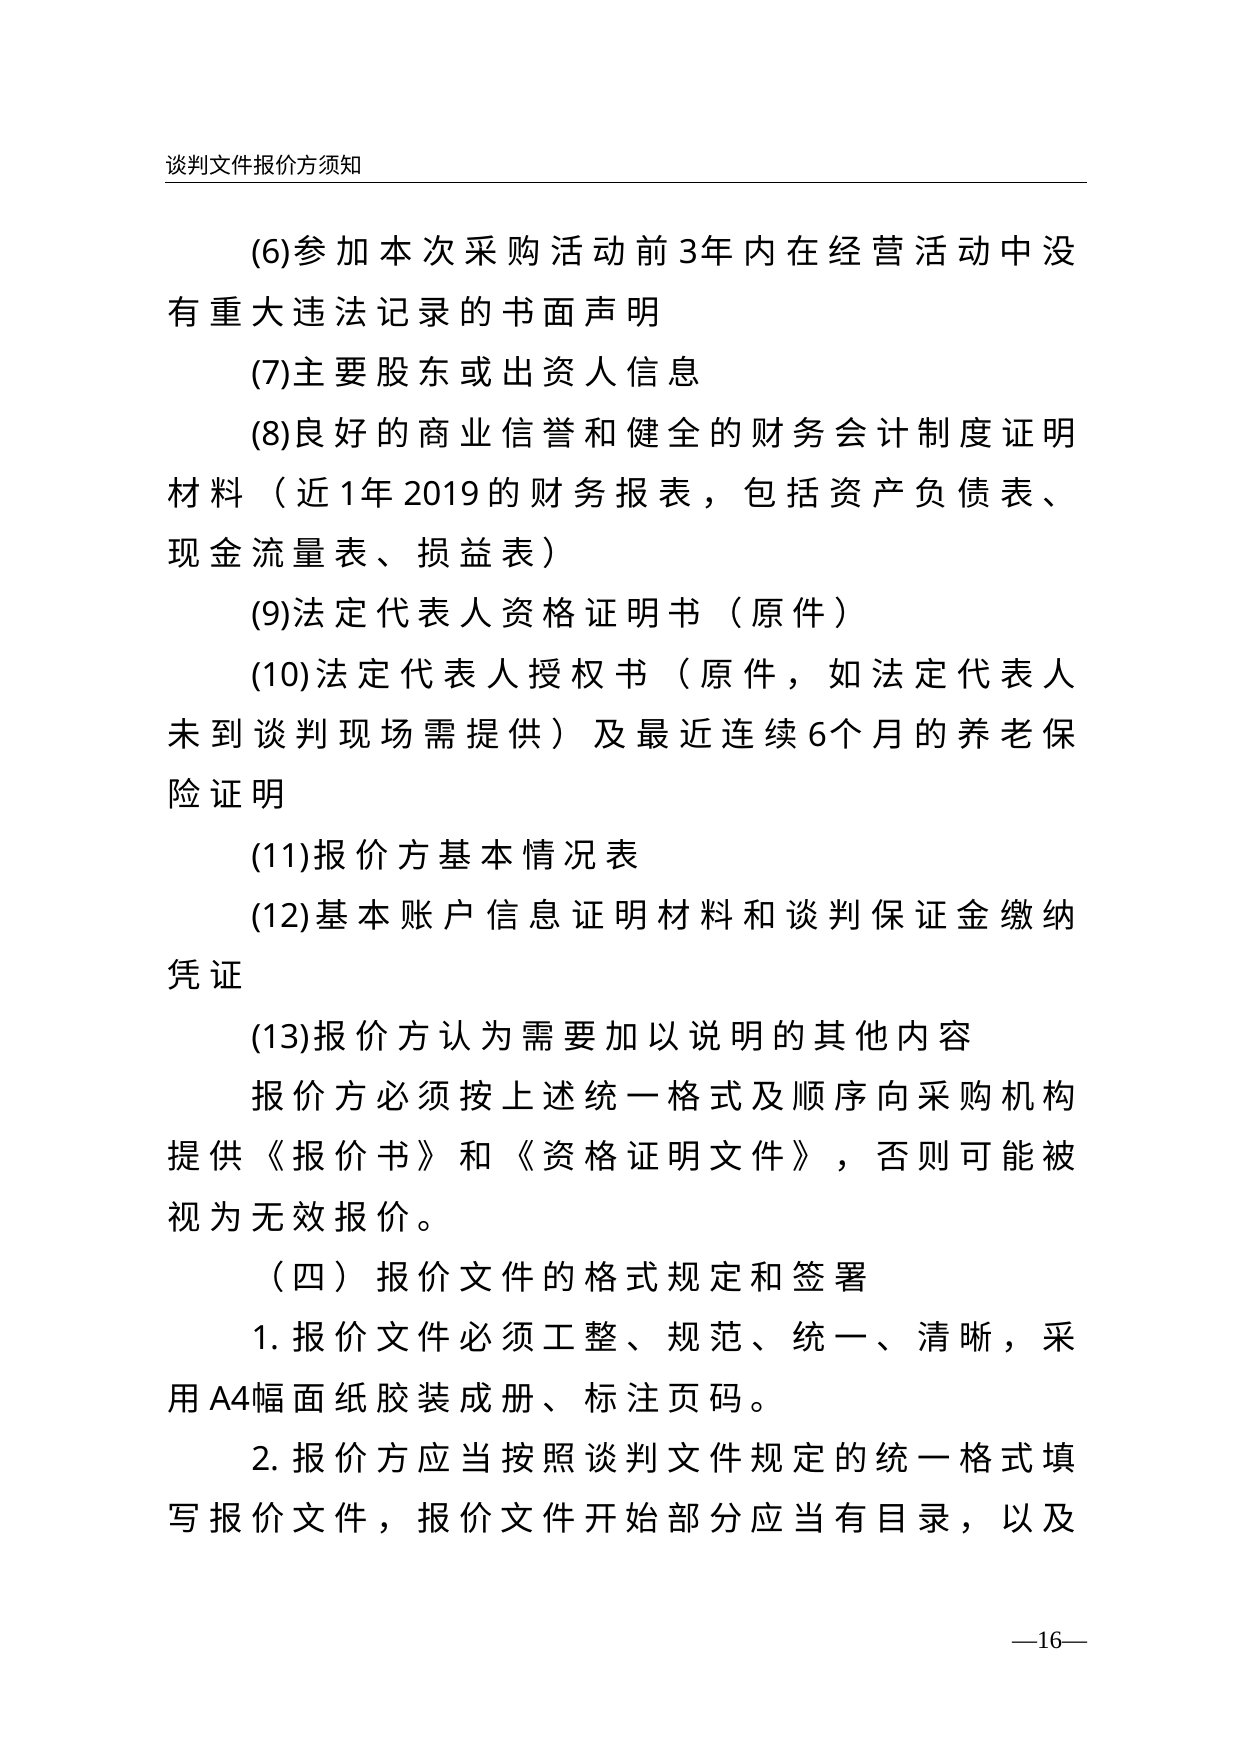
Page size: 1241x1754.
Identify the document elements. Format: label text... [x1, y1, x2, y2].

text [168, 1426, 1084, 1546]
text 1.报价文件必须工整、规范、统一、清晰，采用A4幅面纸胶装成册、标注页码。 [168, 1305, 1084, 1426]
text 报价方必须按上述统一格式及顺序向采购机构提供《报价书》和《资格证明文件》，否则可能被视为无效报价。 [168, 1064, 1084, 1245]
text (13)报价方认为需要加以说明的其他内容 [168, 1003, 1084, 1064]
text (8)良好的商业信誉和健全的财务会计制度证明材料（近1年2019的财务报表，包括资产负债表、现金流量表、损益表） [168, 400, 1084, 581]
text (12)基本账户信息证明材料和谈判保证金缴纳凭证 [168, 883, 1084, 1003]
text (11)报价方基本情况表 [168, 822, 1084, 883]
text （四）报价文件的格式规定和签署 [168, 1245, 1084, 1305]
text (9)法定代表人资格证明书（原件） [168, 581, 1084, 642]
text (7)主要股东或出资人信息 [168, 340, 1084, 400]
text (6)参加本次采购活动前3年内在经营活动中没有重大违法记录的书面声明 [168, 219, 1084, 340]
text (10)法定代表人授权书（原件，如法定代表人未到谈判现场需提供）及最近连续6个月的养老保险证明 [168, 642, 1084, 822]
